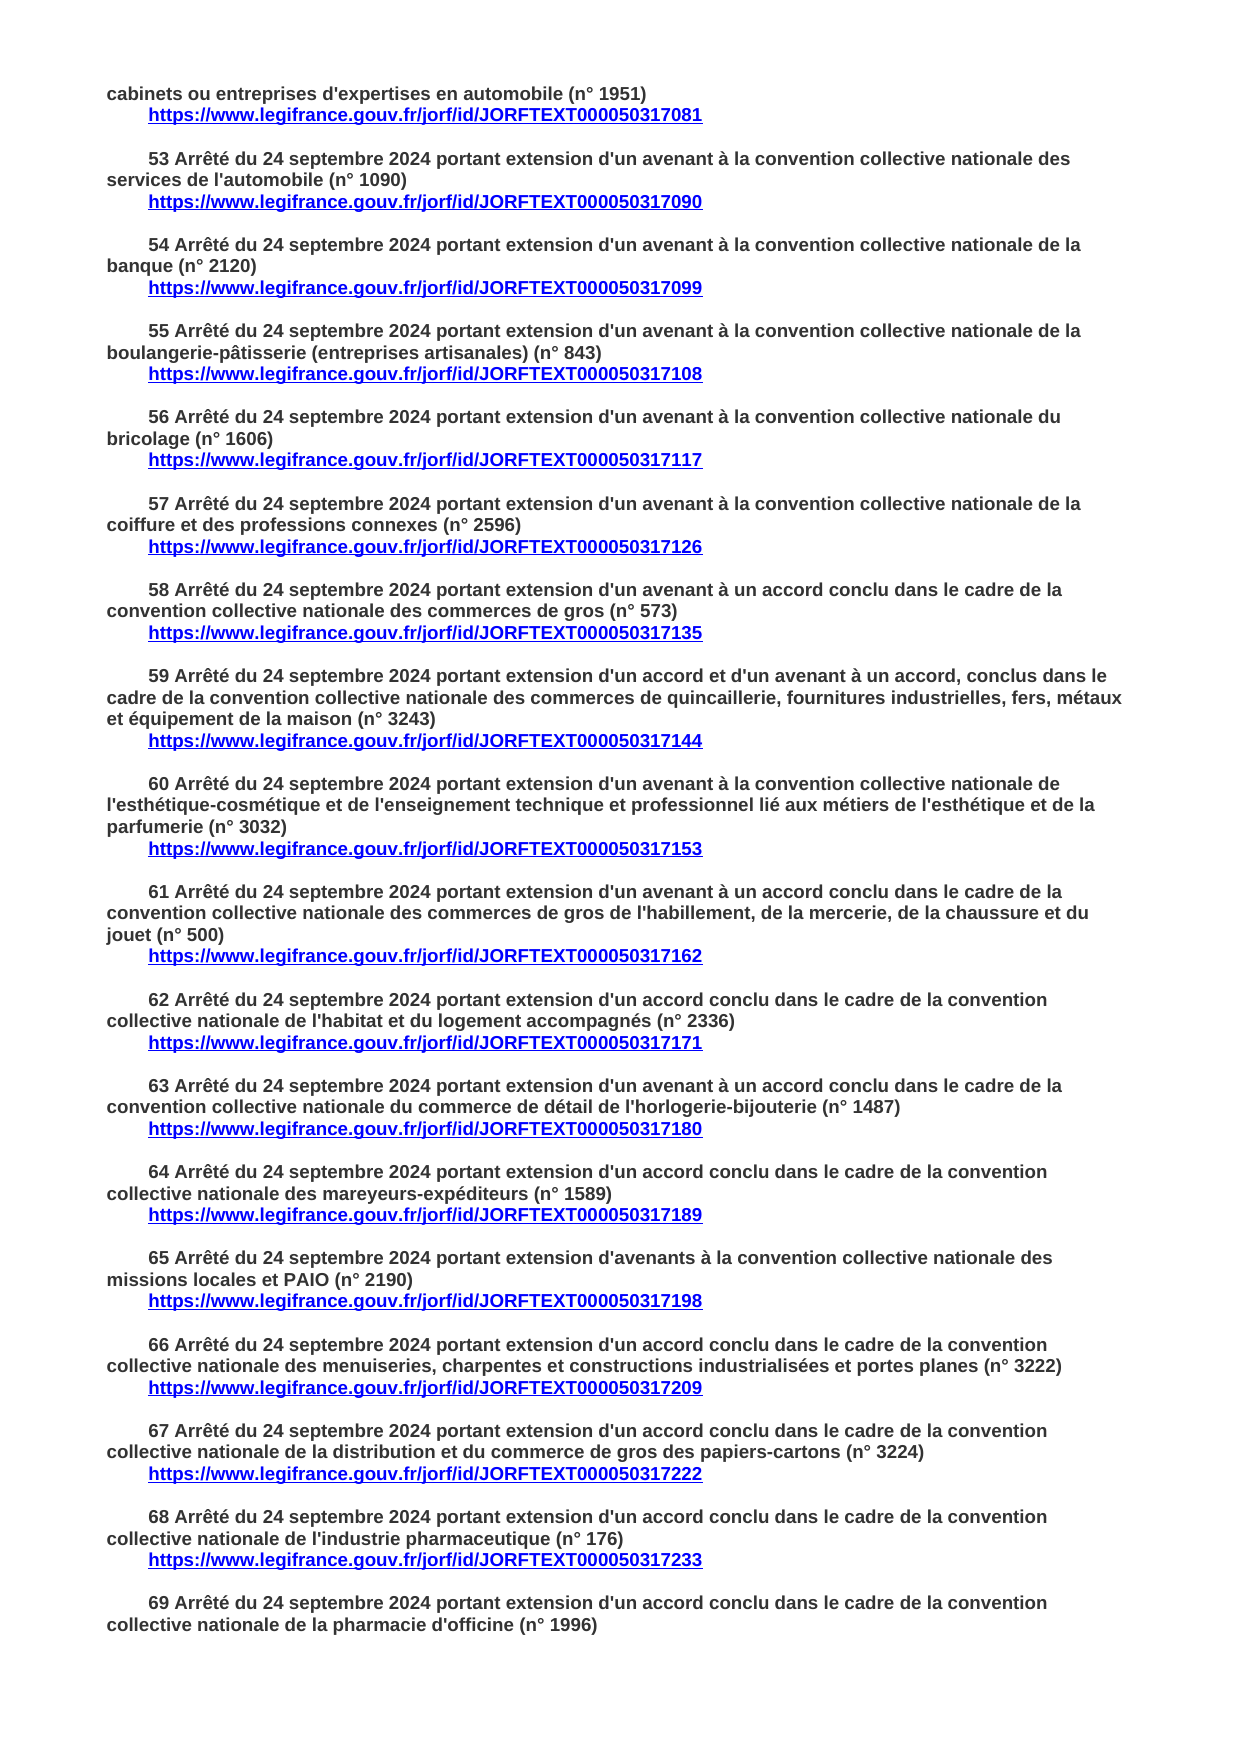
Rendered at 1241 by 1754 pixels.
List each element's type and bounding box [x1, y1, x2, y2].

text [106, 83, 1128, 1635]
